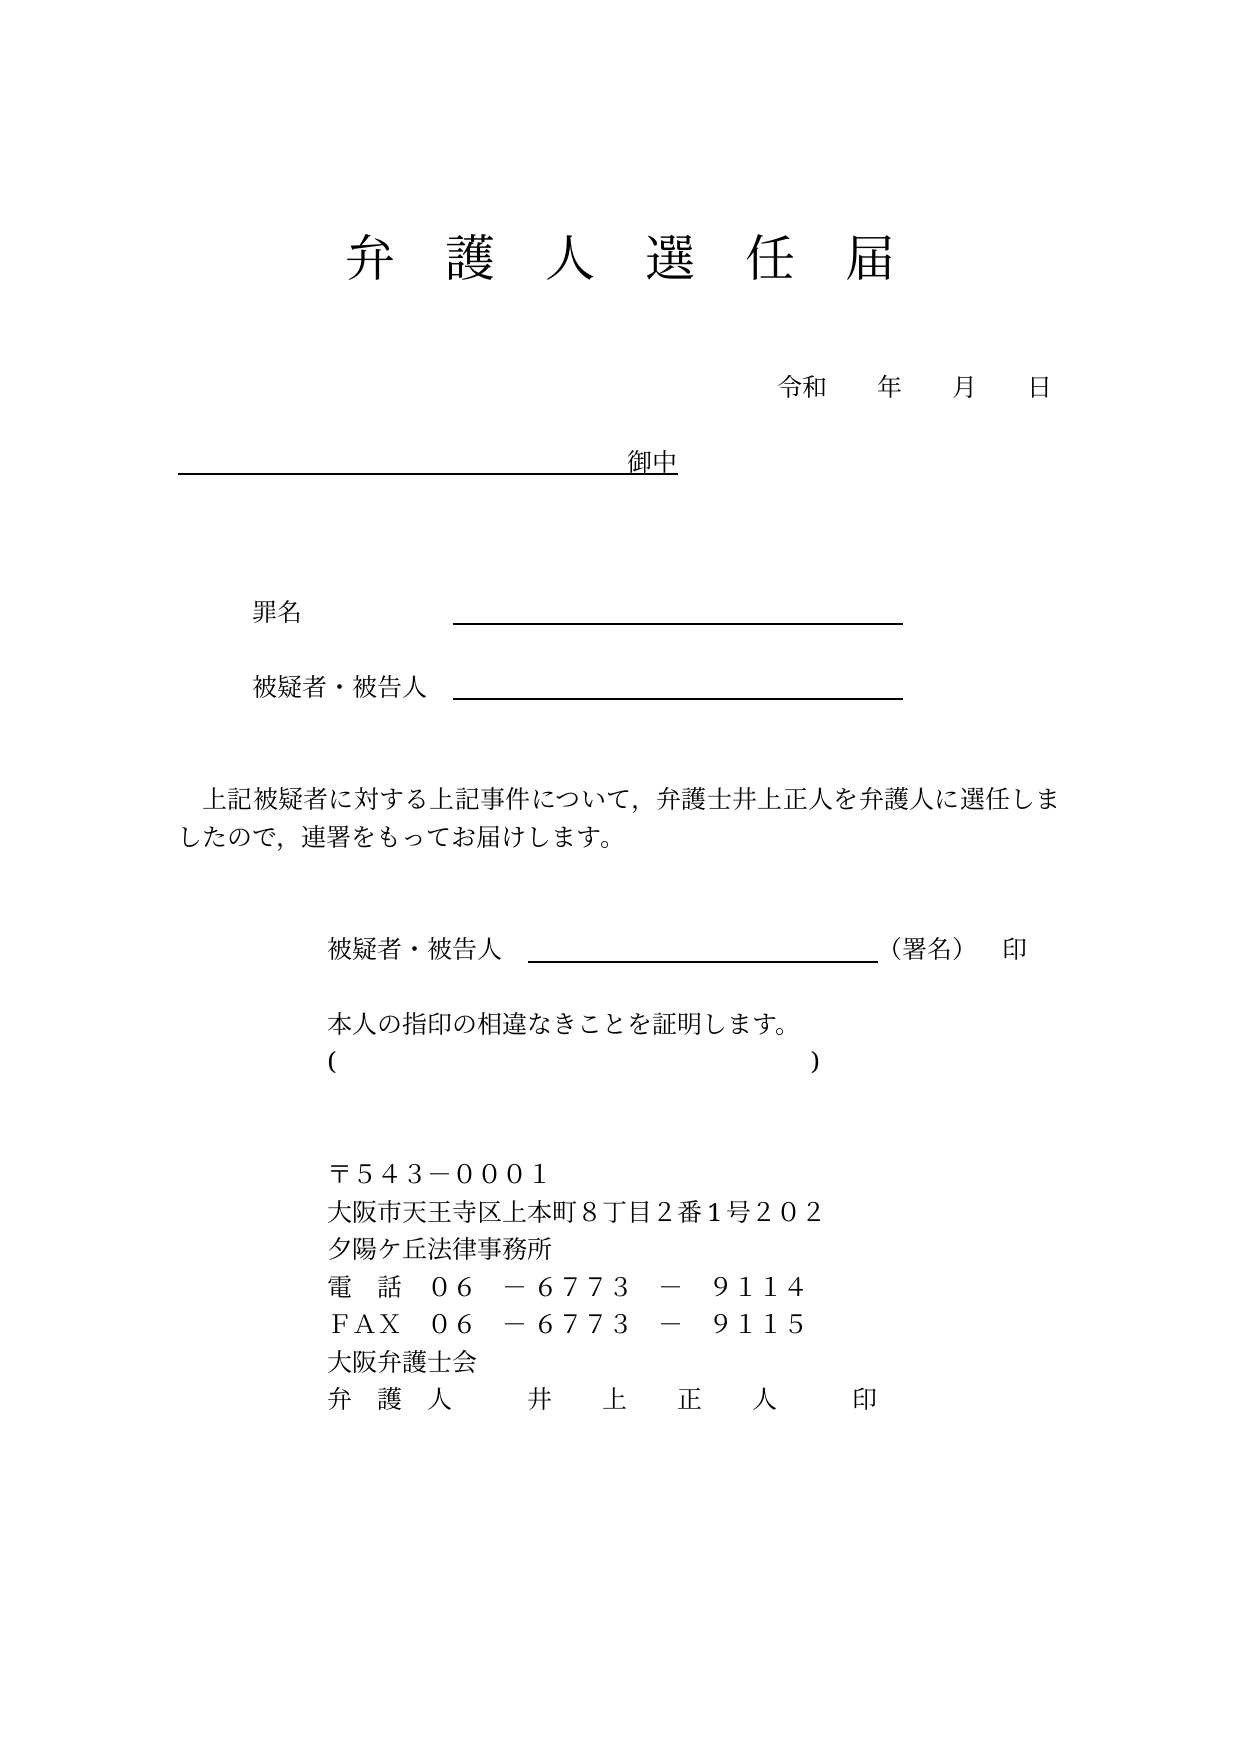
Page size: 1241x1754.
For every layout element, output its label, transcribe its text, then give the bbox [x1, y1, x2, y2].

text 〒５４３－０００１ [177, 1154, 1063, 1192]
text 夕陽ケ丘法律事務所 [177, 1229, 1063, 1267]
text 罪名 [177, 592, 1063, 629]
text 弁 護 人 井 上 正 人 印 [177, 1379, 1063, 1417]
text 御中 [177, 442, 1063, 479]
text ( ) [177, 1042, 1063, 1079]
text ＦＡＸ ０６ － ６７７３ － ９１１５ [177, 1304, 1063, 1342]
text 大阪弁護士会 [177, 1342, 1063, 1379]
text 弁 護 人 選 任 届 [177, 217, 1063, 292]
text 被疑者・被告人 [177, 667, 1063, 704]
text 電 話 ０６ － ６７７３ － ９１１４ [177, 1267, 1063, 1304]
text 上記被疑者に対する上記事件について，弁護士井上正人を弁護人に選任しましたので，連署をもってお届けします。 [177, 779, 1063, 854]
text 本人の指印の相違なきことを証明します。 [177, 1004, 1063, 1042]
text 大阪市天王寺区上本町８丁目２番1号２０２ [177, 1192, 1063, 1229]
text 被疑者・被告人 （署名） 印 [177, 929, 1063, 967]
text 令和 年 月 日 [177, 367, 1063, 404]
